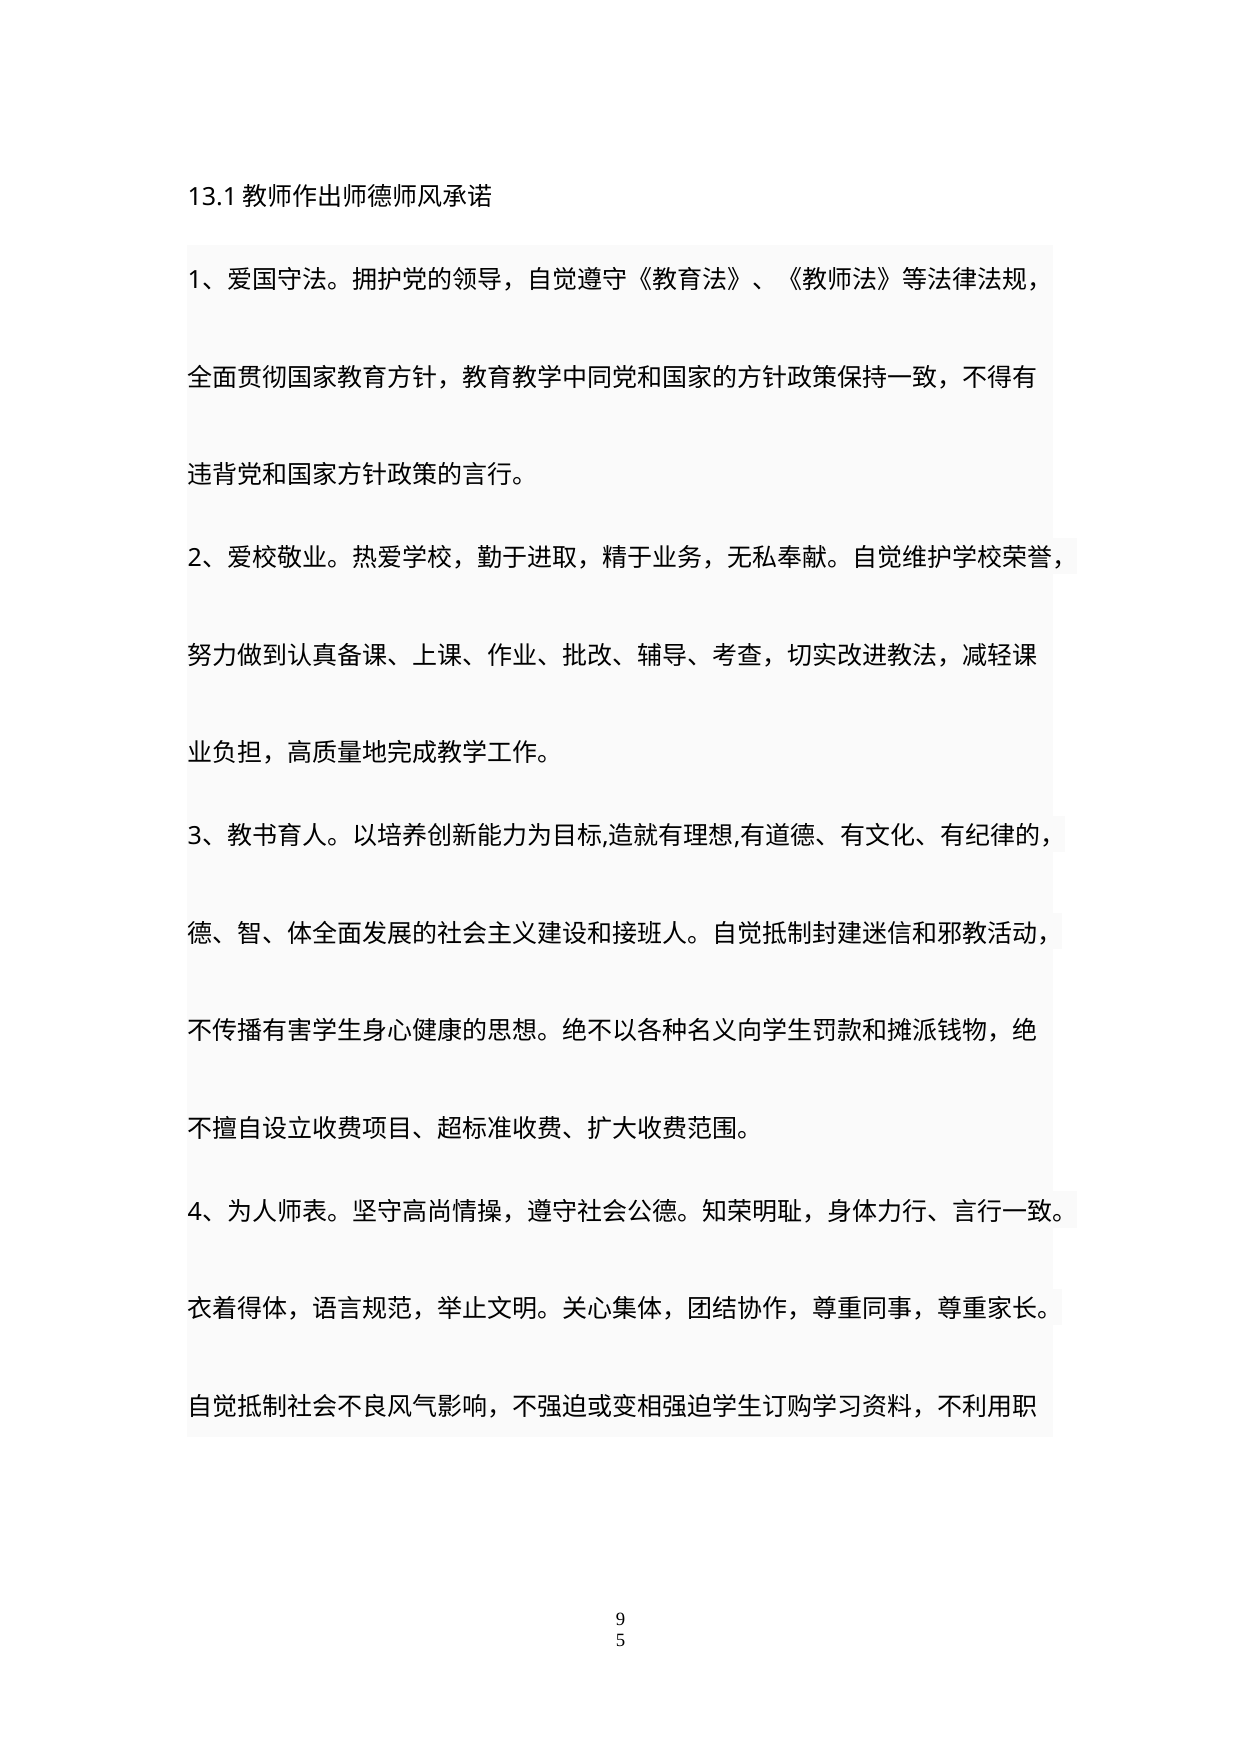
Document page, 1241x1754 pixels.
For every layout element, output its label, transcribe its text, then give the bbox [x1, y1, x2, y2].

text 3、教书育人。以培养创新能力为目标,造就有理想,有道德、有文化、有纪律的，德、智、体全面发展的社会主义建设和接班人。自觉抵制封建迷信和邪教活动，不传播有害学生身心健康的思想。绝不以各种名义向学生罚款和摊派钱物，绝不擅自设立收费项目、超标准收费、扩大收费范围。 [187, 801, 1053, 1159]
text 1、爱国守法。拥护党的领导，自觉遵守《教育法》、《教师法》等法律法规，全面贯彻国家教育方针，教育教学中同党和国家的方针政策保持一致，不得有违背党和国家方针政策的言行。 [187, 245, 1053, 505]
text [187, 1177, 1053, 1437]
text 13.1教师作出师德师风承诺 [187, 162, 1053, 227]
text 2、爱校敬业。热爱学校，勤于进取，精于业务，无私奉献。自觉维护学校荣誉，努力做到认真备课、上课、作业、批改、辅导、考查，切实改进教法，减轻课业负担，高质量地完成教学工作。 [187, 523, 1053, 783]
